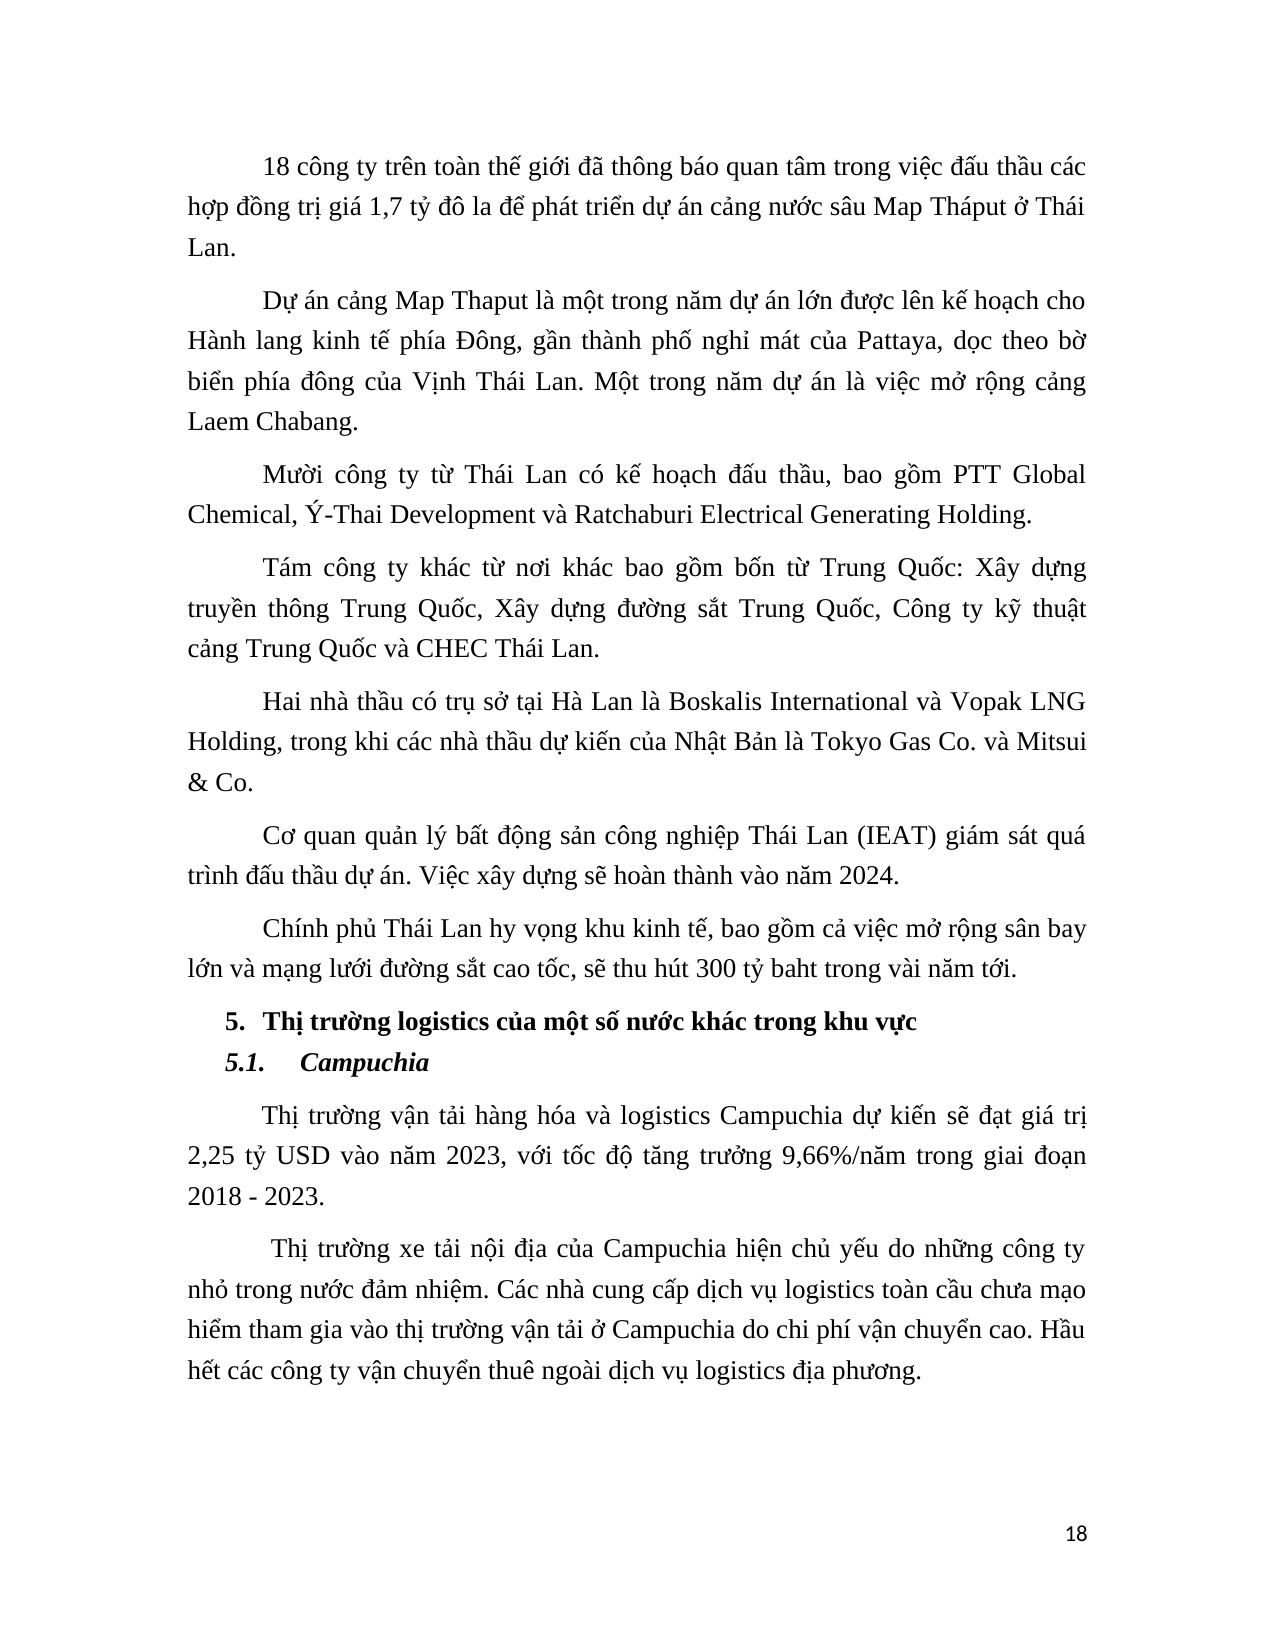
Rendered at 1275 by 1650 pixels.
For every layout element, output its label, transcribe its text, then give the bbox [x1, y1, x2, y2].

text Chính phủ Thái Lan hy vọng khu kinh tế, bao gồm cả việc mở rộng sân bay lớn và mạng lưới đường sắt cao tốc, sẽ thu hút 300 tỷ baht trong vài năm tới. [187, 912, 1087, 984]
text Dự án cảng Map Thaput là một trong năm dự án lớn được lên kế hoạch cho Hành lang kinh tế phía Đông, gần thành phố nghỉ mát của Pattaya, dọc theo bờ biển phía đông của Vịnh Thái Lan. Một trong năm dự án là việc mở rộng cảng Laem Chabang. [187, 284, 1087, 436]
text 18 công ty trên toàn thế giới đã thông báo quan tâm trong việc đấu thầu các hợp đồng trị giá 1,7 tỷ đô la để phát triển dự án cảng nước sâu Map Tháput ở Thái Lan. [187, 150, 1087, 262]
text Thị trường vận tải hàng hóa và logistics Campuchia dự kiến ​​sẽ đạt giá trị 2,25 tỷ USD vào năm 2023, với tốc độ tăng trưởng 9,66%/năm trong giai đoạn 2018 - 2023. [187, 1099, 1087, 1211]
text Mười công ty từ Thái Lan có kế hoạch đấu thầu, bao gồm PTT Global Chemical, Ý-Thai Development và Ratchaburi Electrical Generating Holding. [187, 458, 1087, 529]
text Tám công ty khác từ nơi khác bao gồm bốn từ Trung Quốc: Xây dựng truyền thông Trung Quốc, Xây dựng đường sắt Trung Quốc, Công ty kỹ thuật cảng Trung Quốc và CHEC Thái Lan. [187, 551, 1087, 663]
list Campuchia [225, 1046, 1087, 1077]
text Thị trường xe tải nội địa của Campuchia hiện chủ yếu do những công ty nhỏ trong nước đảm nhiệm. Các nhà cung cấp dịch vụ logistics toàn cầu chưa mạo hiểm tham gia vào thị trường vận tải ở Campuchia do chi phí vận chuyển cao. Hầu hết các công ty vận chuyển thuê ngoài dịch vụ logistics địa phương. [187, 1232, 1087, 1385]
text Cơ quan quản lý bất động sản công nghiệp Thái Lan (IEAT) giám sát quá trình đấu thầu dự án. Việc xây dựng sẽ hoàn thành vào năm 2024. [187, 819, 1087, 890]
list Thị trường logistics của một số nước khác trong khu vực [225, 1005, 1087, 1037]
text Hai nhà thầu có trụ sở tại Hà Lan là Boskalis International và Vopak LNG Holding, trong khi các nhà thầu dự kiến ​​của Nhật Bản là Tokyo Gas Co. và Mitsui & Co. [187, 685, 1087, 797]
